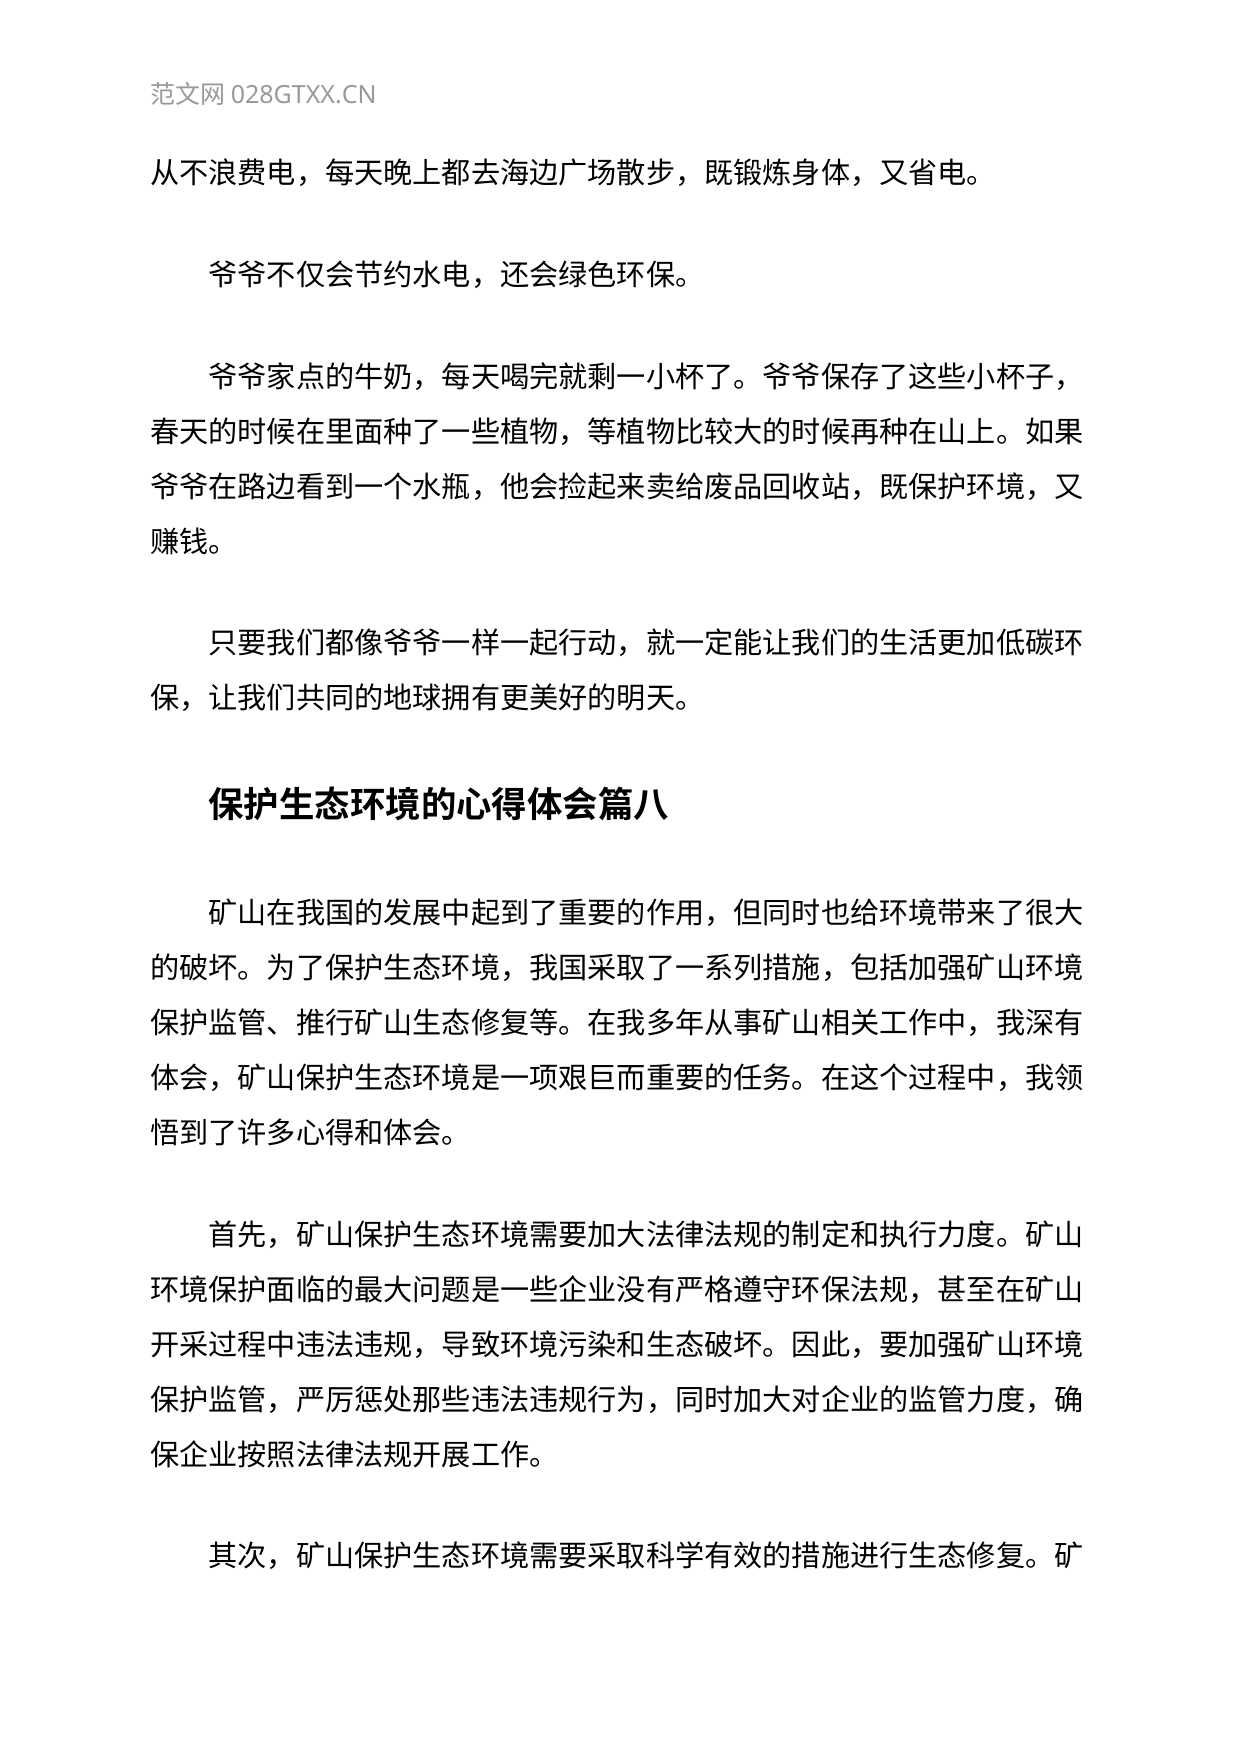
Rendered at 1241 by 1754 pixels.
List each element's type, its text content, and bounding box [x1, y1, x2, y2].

text 矿山在我国的发展中起到了重要的作用，但同时也给环境带来了很大的破坏。为了保护生态环境，我国采取了一系列措施，包括加强矿山环境保护监管、推行矿山生态修复等。在我多年从事矿山相关工作中，我深有体会，矿山保护生态环境是一项艰巨而重要的任务。在这个过程中，我领悟到了许多心得和体会。 [150, 890, 1090, 1152]
text 保护生态环境的心得体会篇八 [150, 777, 1090, 828]
text 爷爷不仅会节约水电，还会绿色环保。 [150, 252, 1090, 294]
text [150, 150, 1090, 192]
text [150, 1533, 1090, 1575]
text 只要我们都像爷爷一样一起行动，就一定能让我们的生活更加低碳环保，让我们共同的地球拥有更美好的明天。 [150, 620, 1090, 717]
text 首先，矿山保护生态环境需要加大法律法规的制定和执行力度。矿山环境保护面临的最大问题是一些企业没有严格遵守环保法规，甚至在矿山开采过程中违法违规，导致环境污染和生态破坏。因此，要加强矿山环境保护监管，严厉惩处那些违法违规行为，同时加大对企业的监管力度，确保企业按照法律法规开展工作。 [150, 1211, 1090, 1473]
text 爷爷家点的牛奶，每天喝完就剩一小杯了。爷爷保存了这些小杯子，春天的时候在里面种了一些植物，等植物比较大的时候再种在山上。如果爷爷在路边看到一个水瓶，他会捡起来卖给废品回收站，既保护环境，又赚钱。 [150, 353, 1090, 561]
